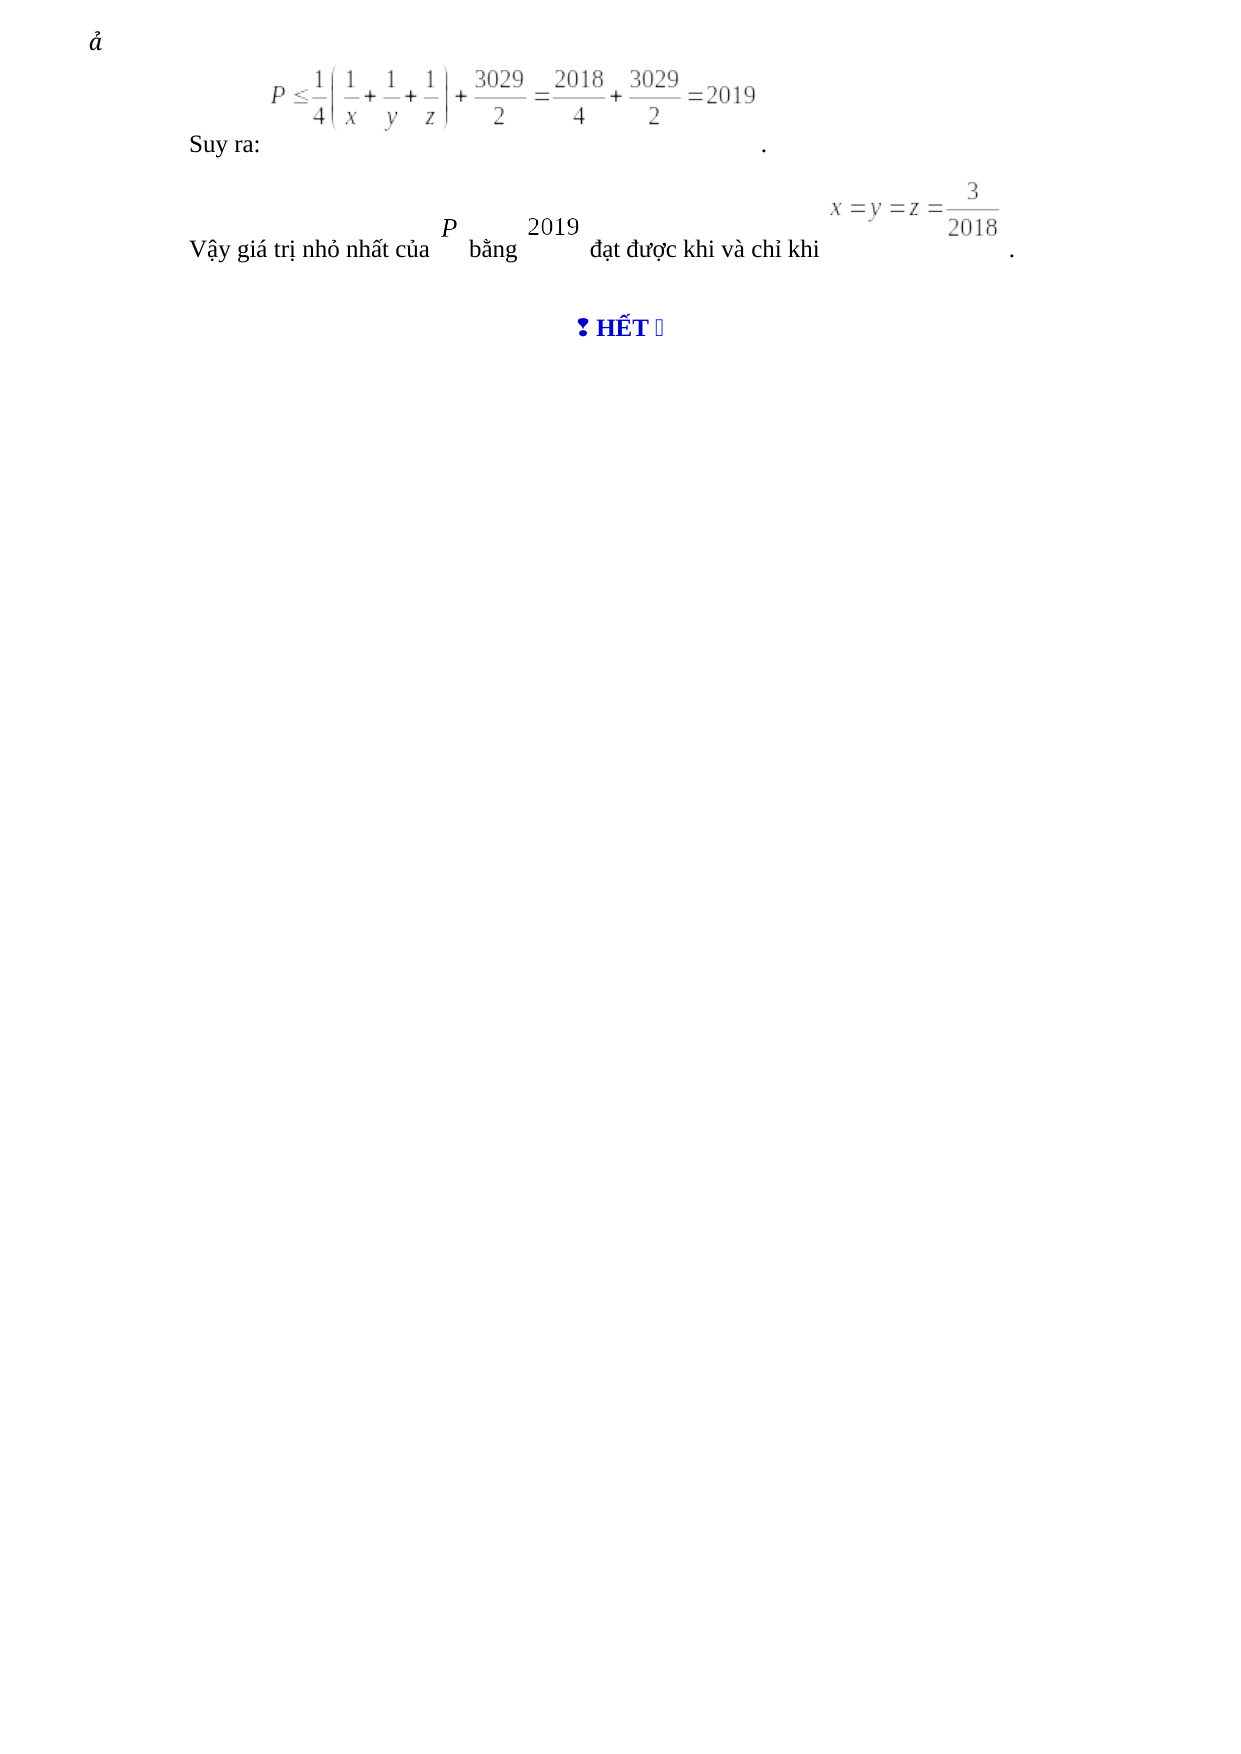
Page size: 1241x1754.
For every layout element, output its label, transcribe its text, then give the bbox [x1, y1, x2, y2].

text Suy ra: . [189, 59, 1152, 158]
text Vậy giá trị nhỏ nhất của bằng đạt được khi và chỉ khi . [189, 177, 1152, 263]
text HẾT [88, 313, 1152, 342]
